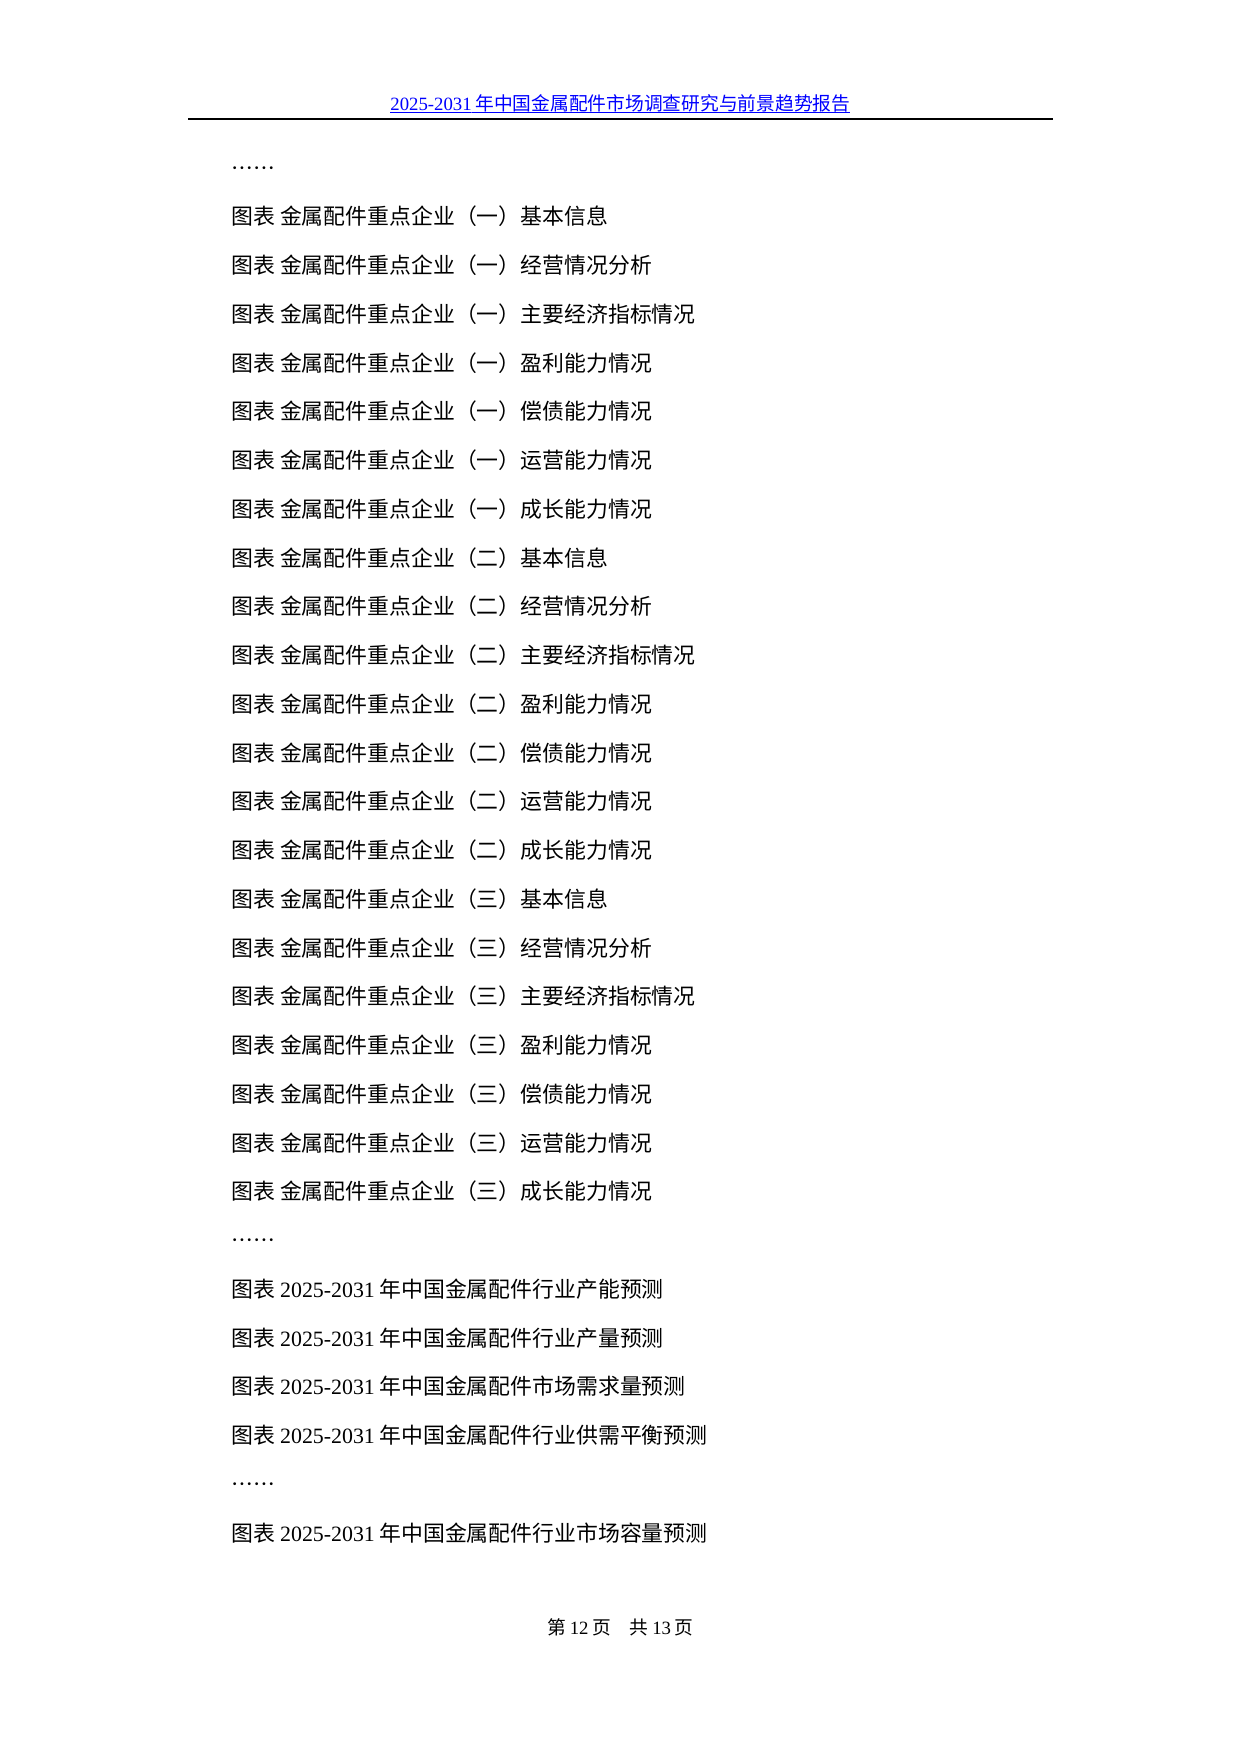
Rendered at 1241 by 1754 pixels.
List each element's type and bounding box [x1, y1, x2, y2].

text [187, 150, 1053, 1548]
